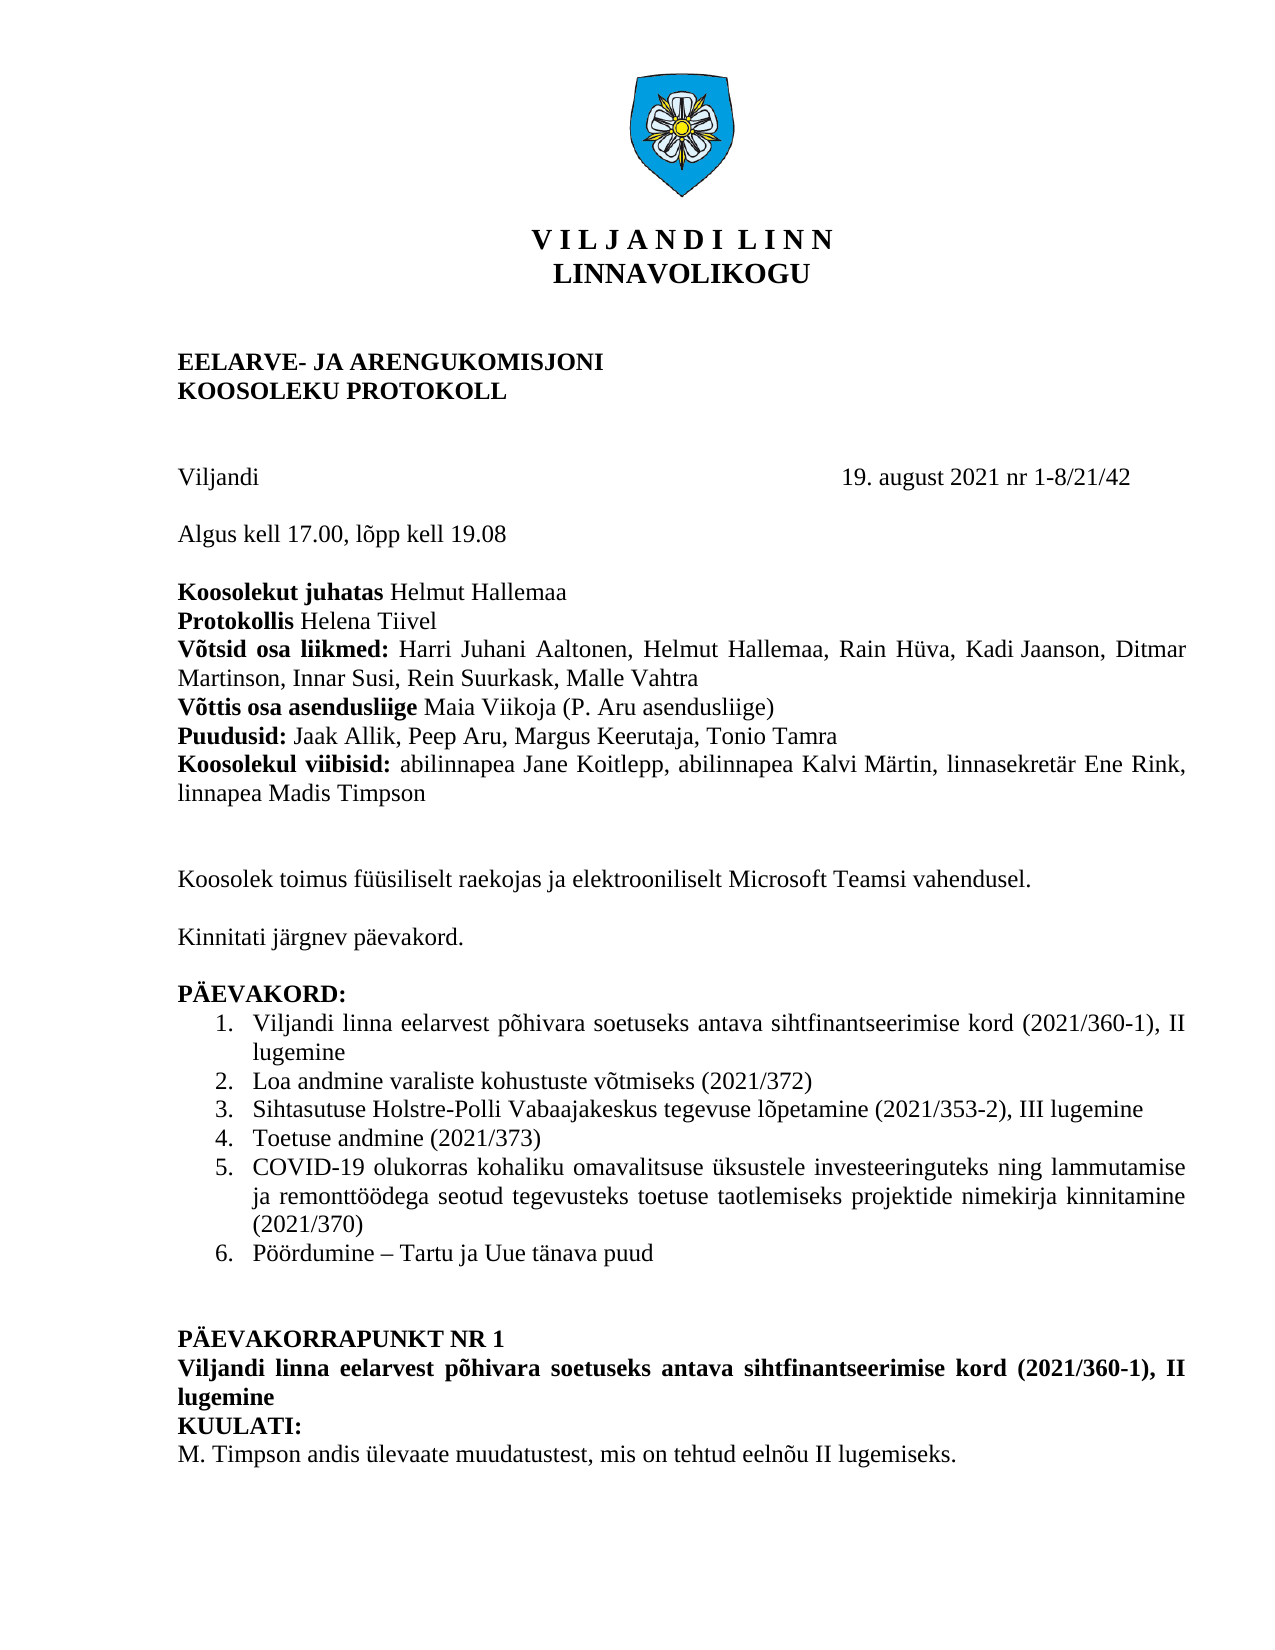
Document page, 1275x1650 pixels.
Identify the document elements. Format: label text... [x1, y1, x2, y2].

text KOOSOLEKU PROTOKOLL [177, 376, 1186, 404]
text PÄEVAKORRAPUNKT NR 1 [177, 1324, 1186, 1353]
list Viljandi linna eelarvest põhivara soetuseks antava sihtfinantseerimise kord (2021/360-1), II lugemine [215, 1008, 1186, 1066]
text Viljandi 19. august 2021 nr 1-8/21/42 [177, 462, 1186, 491]
list COVID-19 olukorras kohaliku omavalitsuse üksustele investeeringuteks ning lammutamise ja remonttöödega seotud tegevusteks toetuse taotlemiseks projektide nimekirja kinnitamine (2021/370) [215, 1152, 1186, 1238]
text EELARVE- JA ARENGUKOMISJONI [177, 347, 1186, 376]
text Viljandi linna eelarvest põhivara soetuseks antava sihtfinantseerimise kord (2021/360-1), II lugemine [177, 1353, 1186, 1411]
text Võttis osa asendusliige Maia Viikoja (P. Aru asendusliige) [177, 692, 1186, 721]
text V I L J A N D I L I N N [177, 222, 1186, 256]
text LINNAVOLIKOGU [177, 256, 1186, 289]
text Puudusid: Jaak Allik, Peep Aru, Margus Keerutaja, Tonio Tamra [177, 721, 1186, 749]
text KUULATI: [177, 1411, 1186, 1439]
list Toetuse andmine (2021/373) [215, 1123, 1186, 1152]
text Koosolekul viibisid: abilinnapea Jane Koitlepp, abilinnapea Kalvi Märtin, linnasekretär Ene Rink, linnapea Madis Timpson [177, 749, 1186, 807]
text Koosolek toimus füüsiliselt raekojas ja elektrooniliselt Microsoft Teamsi vahendusel. [177, 864, 1186, 893]
text PÄEVAKORD: [177, 979, 1186, 1008]
text Koosolekut juhatas Helmut Hallemaa [177, 577, 1186, 606]
text Võtsid osa liikmed: Harri Juhani Aaltonen, Helmut Hallemaa, Rain Hüva, Kadi Jaanson, Ditmar Martinson, Innar Susi, Rein Suurkask, Malle Vahtra [177, 634, 1186, 692]
list Loa andmine varaliste kohustuste võtmiseks (2021/372) [215, 1066, 1186, 1094]
list Pöördumine – Tartu ja Uue tänava puud [215, 1238, 1186, 1267]
text Kinnitati järgnev päevakord. [177, 922, 1186, 951]
list Sihtasutuse Holstre-Polli Vabaajakeskus tegevuse lõpetamine (2021/353-2), III lugemine [215, 1094, 1186, 1123]
text Algus kell 17.00, lõpp kell 19.08 [177, 519, 1186, 548]
text M. Timpson andis ülevaate muudatustest, mis on tehtud eelnõu II lugemiseks. [177, 1439, 1186, 1468]
text Protokollis Helena Tiivel [177, 606, 1186, 634]
picture [627, 70, 736, 198]
